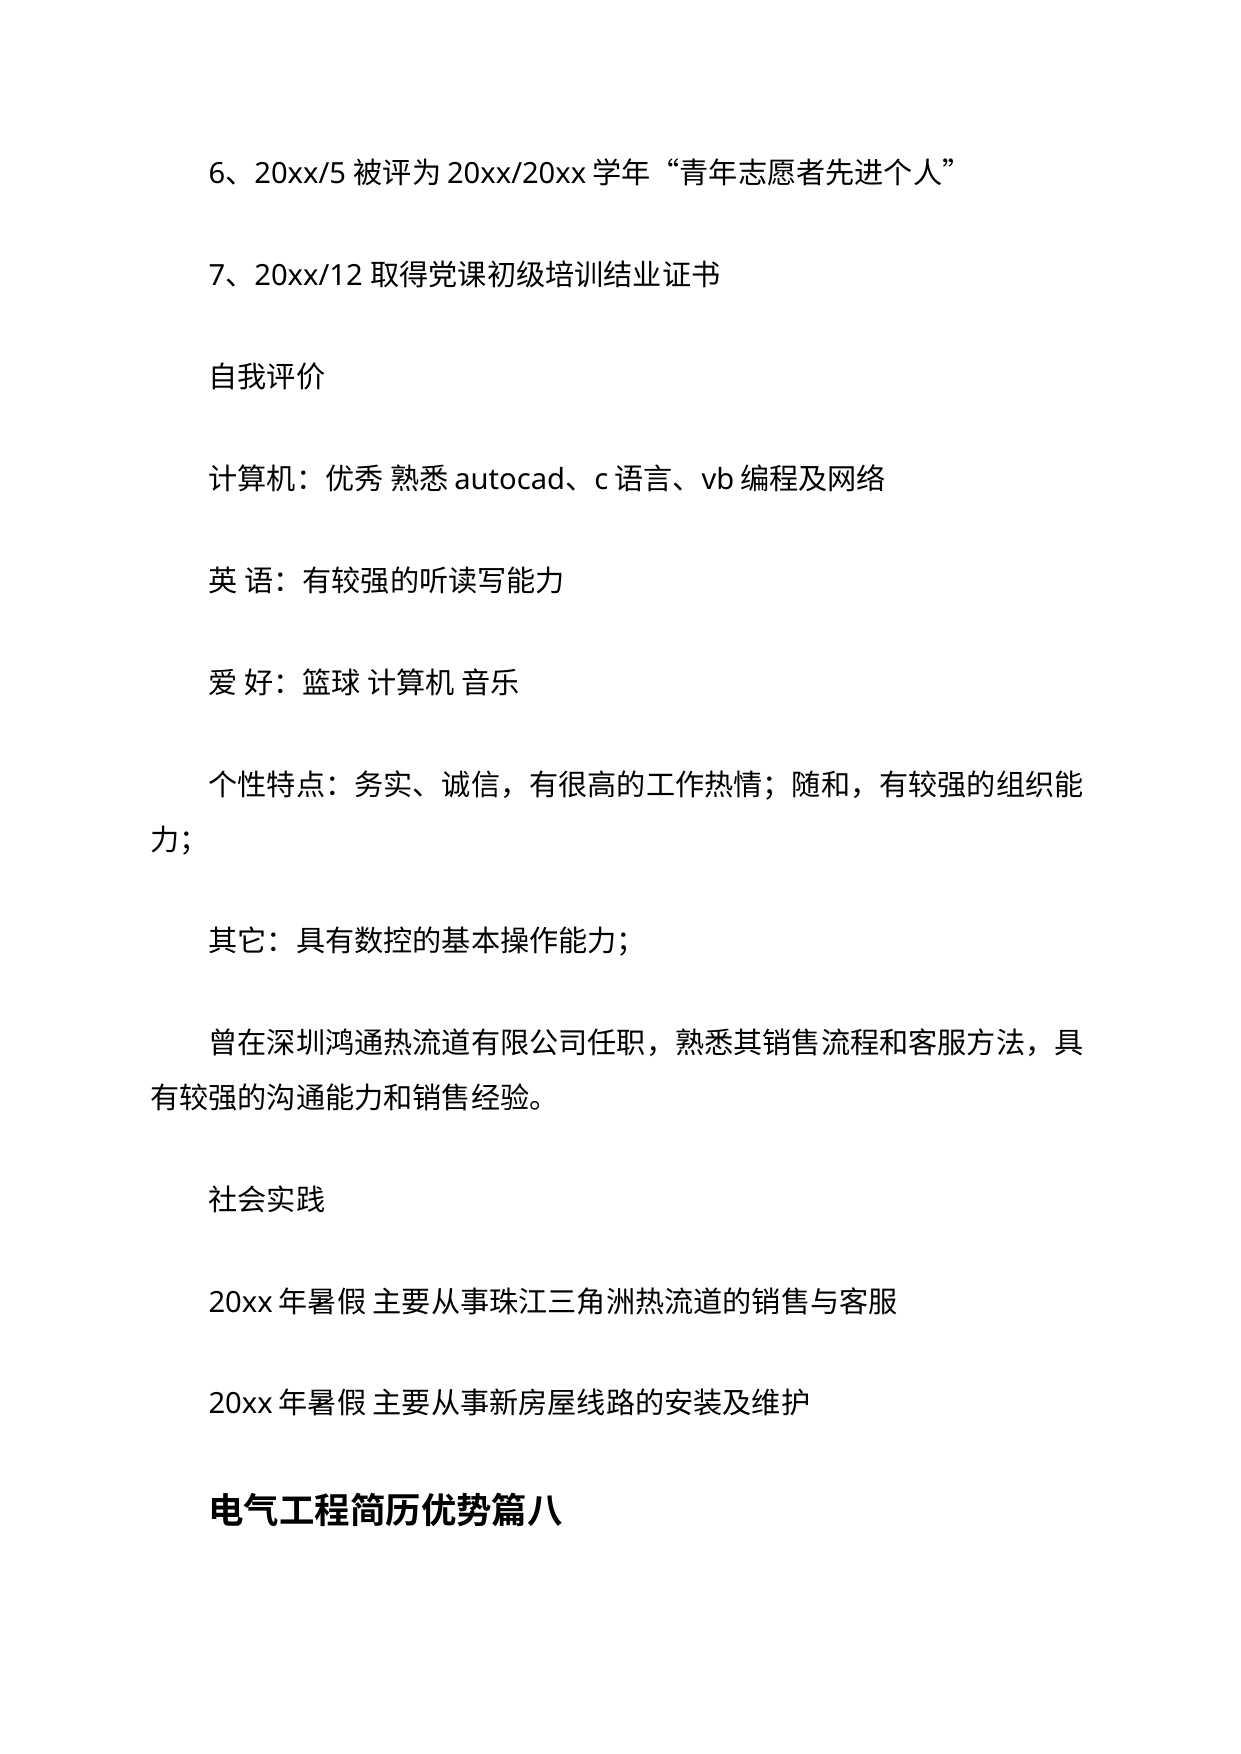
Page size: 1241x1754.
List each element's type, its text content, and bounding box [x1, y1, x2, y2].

text 20xx年暑假 主要从事珠江三角洲热流道的销售与客服 [150, 1278, 1090, 1321]
text 电气工程简历优势篇八 [150, 1482, 1090, 1533]
text 英 语：有较强的听读写能力 [150, 558, 1090, 600]
text 曾在深圳鸿通热流道有限公司任职，熟悉其销售流程和客服方法，具有较强的沟通能力和销售经验。 [150, 1020, 1090, 1117]
text 7、20xx/12 取得党课初级培训结业证书 [150, 252, 1090, 294]
text 自我评价 [150, 354, 1090, 396]
text 6、20xx/5 被评为20xx/20xx学年“青年志愿者先进个人” [150, 150, 1090, 192]
text 个性特点：务实、诚信，有很高的工作热情；随和，有较强的组织能力； [150, 761, 1090, 858]
text 爱 好：篮球 计算机 音乐 [150, 659, 1090, 702]
text 其它：具有数控的基本操作能力； [150, 918, 1090, 960]
text 计算机：优秀 熟悉autocad、c语言、vb编程及网络 [150, 456, 1090, 498]
text 社会实践 [150, 1176, 1090, 1219]
text 20xx年暑假 主要从事新房屋线路的安装及维护 [150, 1380, 1090, 1422]
